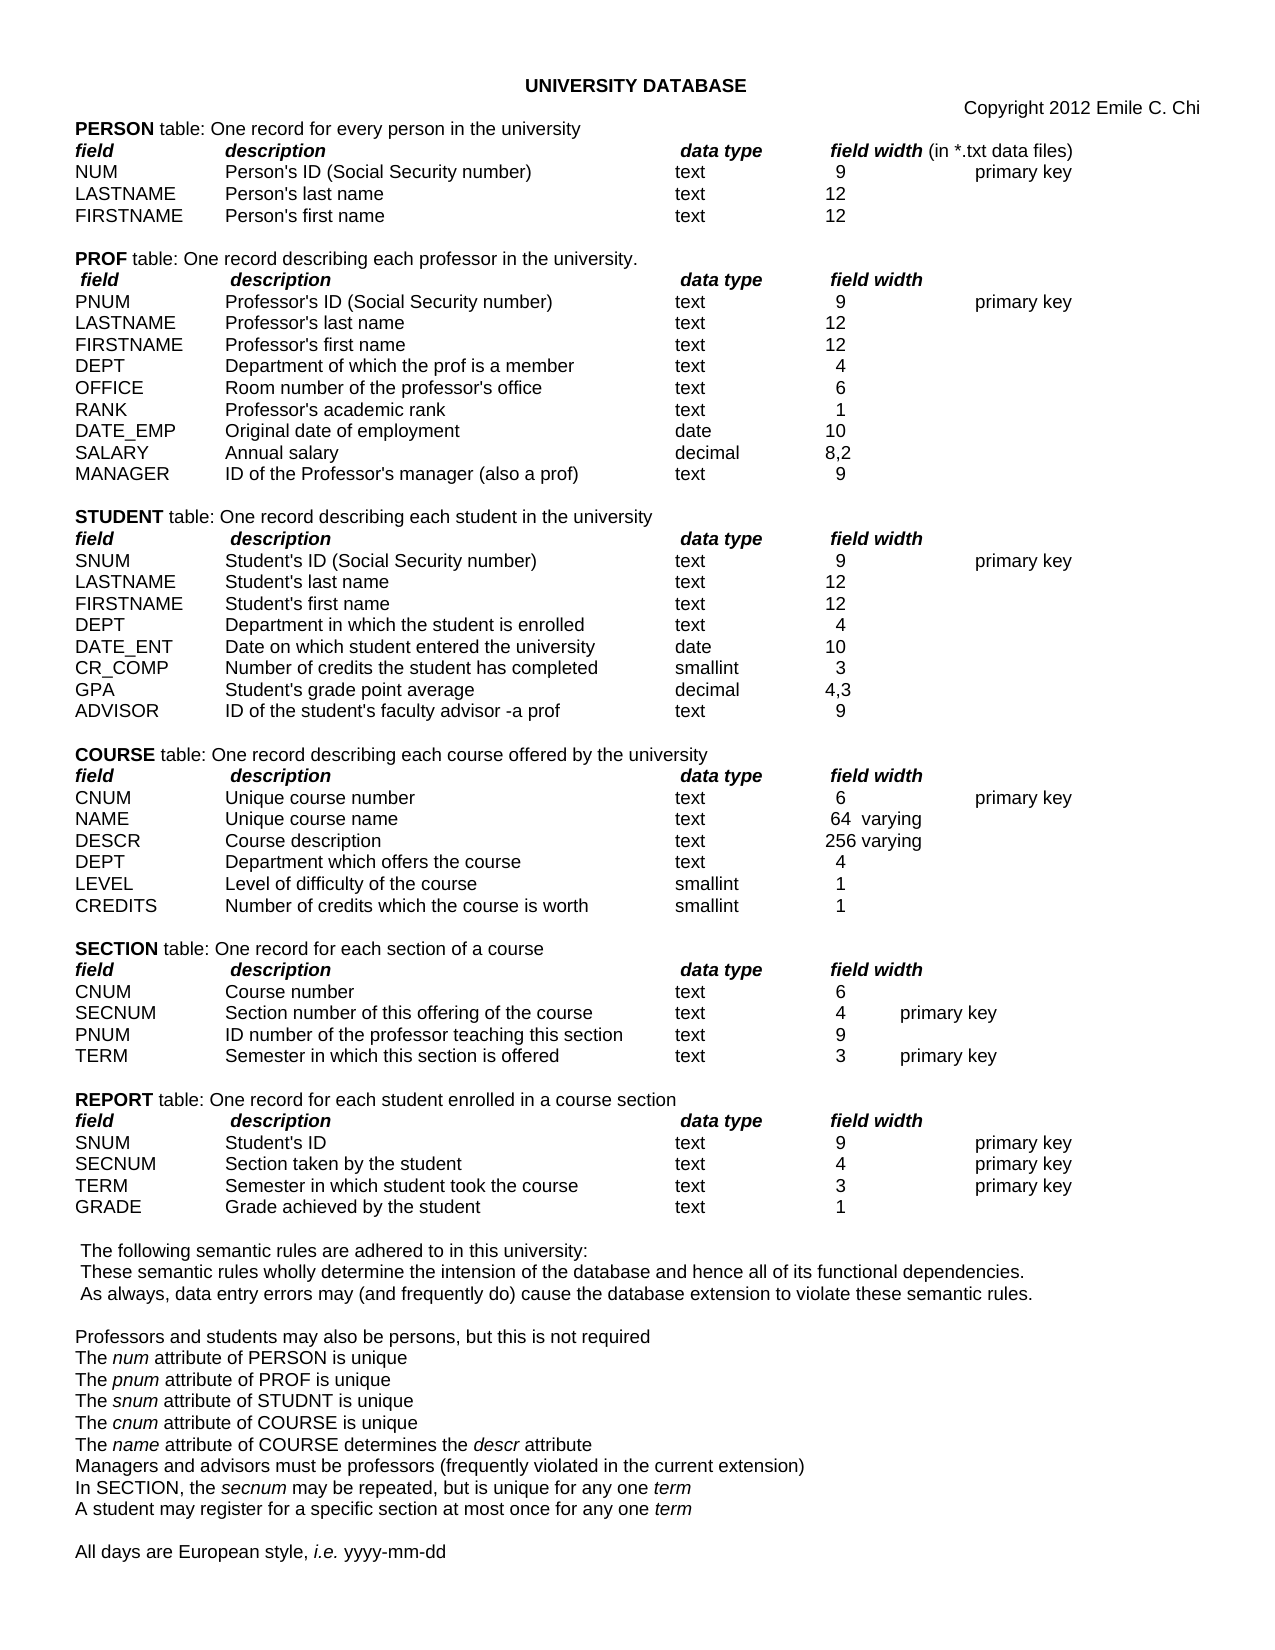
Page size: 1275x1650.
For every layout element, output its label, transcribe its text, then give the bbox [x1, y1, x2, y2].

text REPORT table: One record for each student enrolled in a course section field description data type field width [75, 1088, 1200, 1132]
text PROF table: One record describing each professor in the university. field description data type field width [75, 247, 1200, 291]
text The num attribute of PERSON is unique [75, 1347, 1200, 1369]
text The snum attribute of STUDNT is unique [75, 1390, 1200, 1412]
text CNUM Course number text 6 SECNUM Section number of this offering of the course text 4 primary key PNUM ID number of the professor teaching this section text 9 TERM Semester in which this section is offered text 3 primary key [75, 981, 1200, 1088]
text The name attribute of COURSE determines the descr attribute [75, 1433, 1200, 1455]
text Professors and students may also be persons, but this is not required [75, 1326, 1200, 1347]
text SNUM Student's ID text 9 primary key SECNUM Section taken by the student text 4 primary key TERM Semester in which student took the course text 3 primary key GRADE Grade achieved by the student text 1 [75, 1132, 1200, 1218]
text PERSON table: One record for every person in the university field description data type field width (in *.txt data files) [75, 118, 1200, 161]
text STUDENT table: One record describing each student in the university field description data type field width [75, 506, 1200, 549]
text Copyright 2012 Emile C. Chi [75, 97, 1200, 118]
text NUM Person's ID (Social Security number) text 9 primary key LASTNAME Person's last name text 12 FIRSTNAME Person's first name text 12 [75, 161, 1200, 226]
text As always, data entry errors may (and frequently do) cause the database extension to violate these semantic rules. [75, 1282, 1200, 1304]
text The pnum attribute of PROF is unique [75, 1369, 1200, 1390]
text CNUM Unique course number text 6 primary key NAME Unique course name text 64 varying DESCR Course description text 256 varying DEPT Department which offers the course text 4 LEVEL Level of difficulty of the course smallint 1 CREDITS Number of credits which the course is worth smallint 1 [75, 787, 1200, 937]
text In SECTION, the secnum may be repeated, but is unique for any one term [75, 1477, 1200, 1498]
text PNUM Professor's ID (Social Security number) text 9 primary key LASTNAME Professor's last name text 12 FIRSTNAME Professor's first name text 12 DEPT Department of which the prof is a member text 4 OFFICE Room number of the professor's office text 6 RANK Professor's academic rank text 1 DATE_EMP Original date of employment date 10 SALARY Annual salary decimal 8,2 MANAGER ID of the Professor's manager (also a prof) text 9 [75, 291, 1200, 506]
text COURSE table: One record describing each course offered by the university field description data type field width [75, 743, 1200, 787]
text SNUM Student's ID (Social Security number) text 9 primary key LASTNAME Student's last name text 12 FIRSTNAME Student's first name text 12 DEPT Department in which the student is enrolled text 4 DATE_ENT Date on which student entered the university date 10 CR_COMP Number of credits the student has completed smallint 3 GPA Student's grade point average decimal 4,3 ADVISOR ID of the student's faculty advisor -a prof text 9 [75, 549, 1200, 743]
text SECTION table: One record for each section of a course field description data type field width [75, 937, 1200, 981]
text The cnum attribute of COURSE is unique [75, 1412, 1200, 1433]
title UNIVERSITY DATABASE [75, 75, 1200, 97]
text Managers and advisors must be professors (frequently violated in the current extension) [75, 1455, 1200, 1477]
text A student may register for a specific section at most once for any one term [75, 1498, 1200, 1520]
text All days are European style, i.e. yyyy-mm-dd [75, 1541, 1200, 1563]
text The following semantic rules are adhered to in this university: These semantic rules wholly determine the intension of the database and hence all of its functional dependencies. [75, 1239, 1200, 1282]
